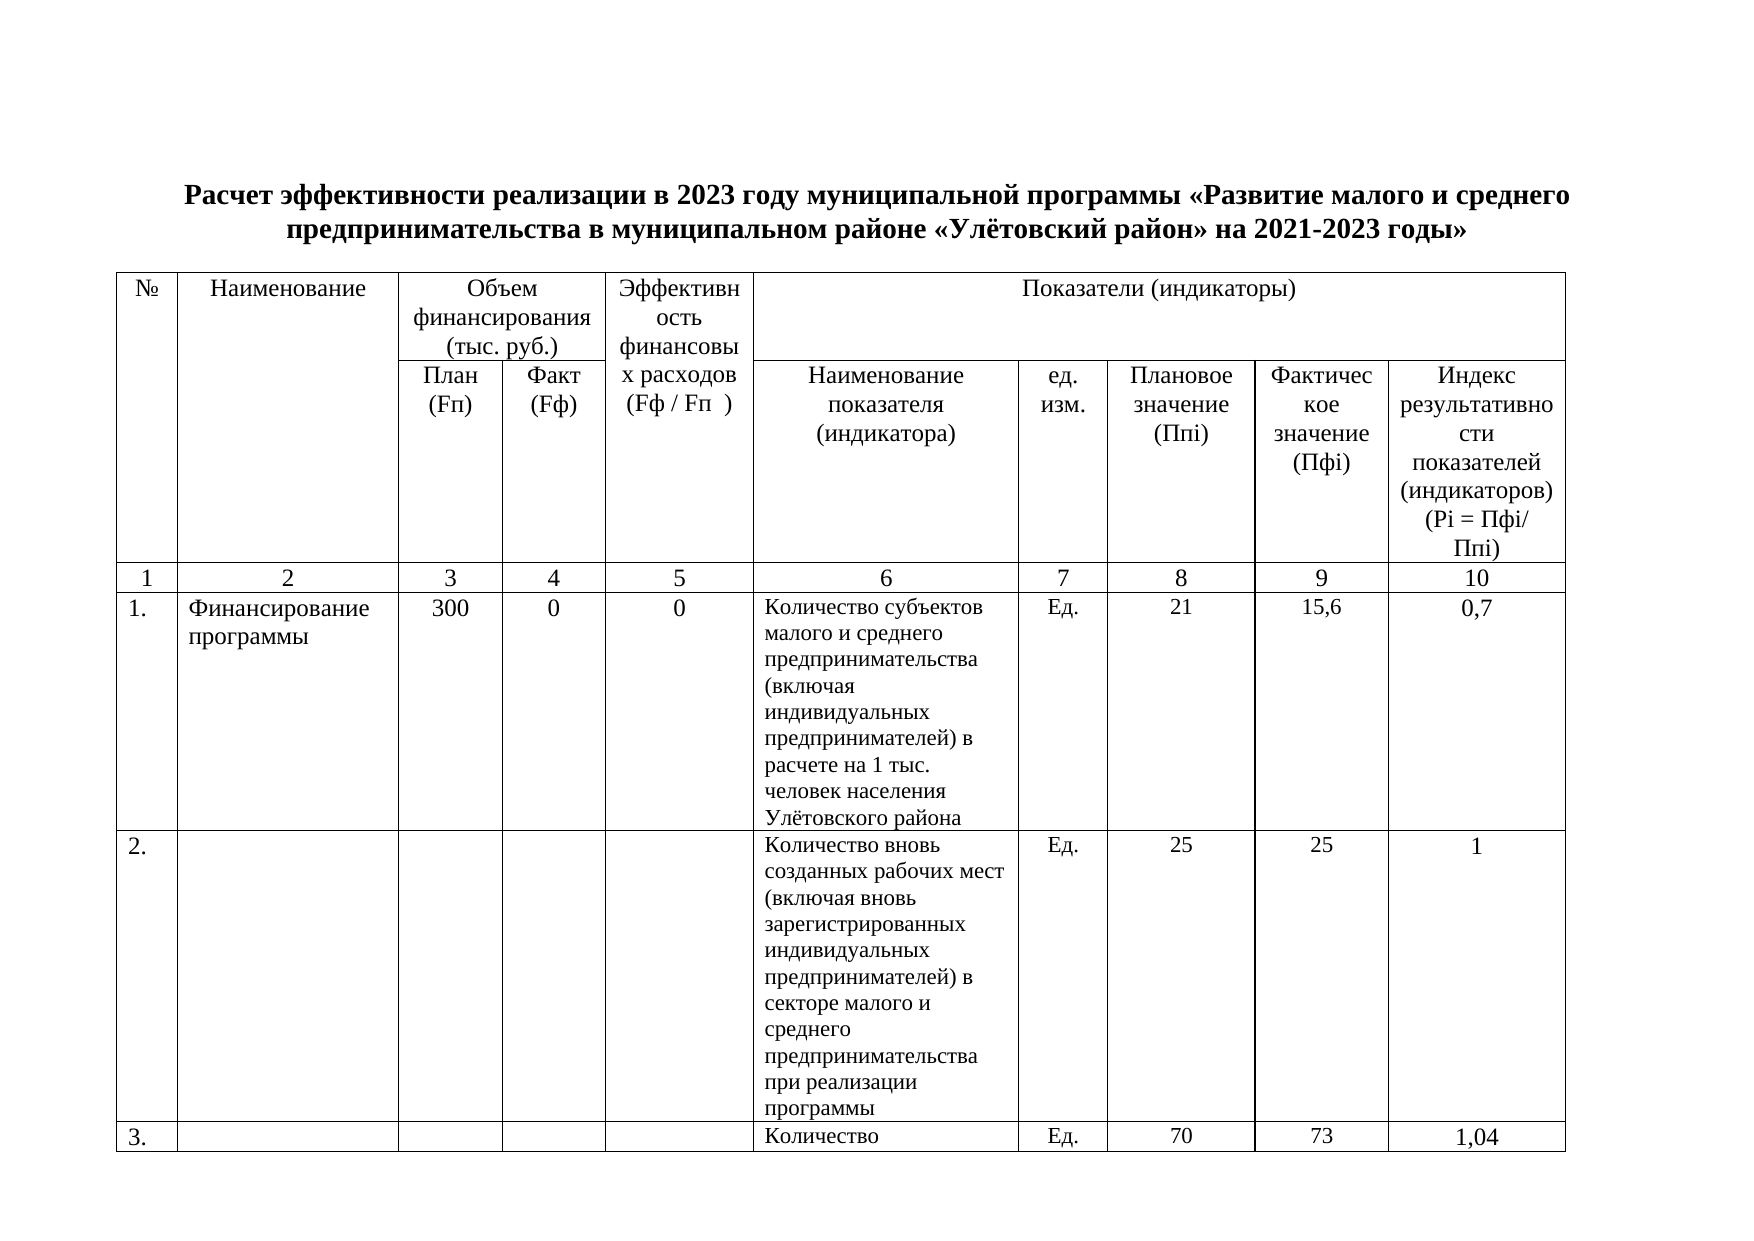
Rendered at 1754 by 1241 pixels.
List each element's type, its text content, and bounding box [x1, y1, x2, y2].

table_cell Ед. [1019, 593, 1107, 830]
table_cell 2. [117, 831, 177, 1121]
table_cell 21 [1108, 593, 1254, 830]
table_header Показатели (индикаторы) [754, 273, 1565, 359]
table_cell Фактическое значение (Пфi) [1256, 361, 1388, 562]
table_cell [399, 831, 502, 1121]
table_cell 25 [1256, 831, 1388, 1121]
table_header Наименование [178, 273, 398, 562]
table_cell 3. [117, 1122, 177, 1151]
table_cell Ед. [1019, 1122, 1107, 1151]
text Расчет эффективности реализации в 2023 году муниципальной программы «Развитие малого и среднего предпринимательства в муниципальном районе «Улётовский район» на 2021-2023 годы» [118, 177, 1636, 244]
table_cell 4 [503, 563, 605, 592]
table_cell Финансирование программы [178, 593, 398, 830]
table_cell 70 [1108, 1122, 1254, 1151]
table_cell 15,6 [1256, 593, 1388, 830]
table_cell 5 [606, 563, 753, 592]
table_cell 3 [399, 563, 502, 592]
table_cell Ед. [1019, 831, 1107, 1121]
table_cell [606, 1122, 753, 1151]
table_cell 2 [178, 563, 398, 592]
table_cell [503, 831, 605, 1121]
table_cell Наименование показателя (индикатора) [754, 361, 1018, 562]
table_header Эффективность финансовых расходов (Fф / Fп ) [606, 273, 753, 562]
table_header Объем финансирования (тыс. руб.) [399, 273, 605, 359]
table_cell Количество субъектов малого и среднего предпринимательства (включая индивидуальных предпринимателей) в расчете на 1 тыс. человек населения Улётовского района [754, 593, 1018, 830]
table_cell Индекс результативности показателей (индикаторов) (Рi = Пфi/ Ппi) [1389, 361, 1565, 562]
table_cell Факт (Fф) [503, 361, 605, 562]
table_cell [503, 1122, 605, 1151]
table_header № [117, 273, 177, 562]
table_cell [606, 831, 753, 1121]
table_cell 8 [1108, 563, 1254, 592]
table_cell [399, 1122, 502, 1151]
table_cell 1 [117, 563, 177, 592]
table_cell 0,7 [1389, 593, 1565, 830]
table_cell 1,04 [1389, 1122, 1565, 1151]
table_cell 10 [1389, 563, 1565, 592]
table_cell 9 [1256, 563, 1388, 592]
table_cell [178, 1122, 398, 1151]
table_cell 6 [754, 563, 1018, 592]
table_cell 7 [1019, 563, 1107, 592]
table_cell 1. [117, 593, 177, 830]
table_cell 73 [1256, 1122, 1388, 1151]
table_cell План (Fп) [399, 361, 502, 562]
table_cell 300 [399, 593, 502, 830]
table_cell 25 [1108, 831, 1254, 1121]
table_cell [178, 831, 398, 1121]
table_cell Количество вновь созданных рабочих мест (включая вновь зарегистрированных индивидуальных предпринимателей) в секторе малого и среднего предпринимательства при реализации программы [754, 831, 1018, 1121]
table_cell 0 [606, 593, 753, 830]
table_cell 1 [1389, 831, 1565, 1121]
table_cell ед. изм. [1019, 361, 1107, 562]
table_cell 0 [503, 593, 605, 830]
table_cell Плановое значение (Ппi) [1108, 361, 1254, 562]
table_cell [754, 1122, 1018, 1151]
